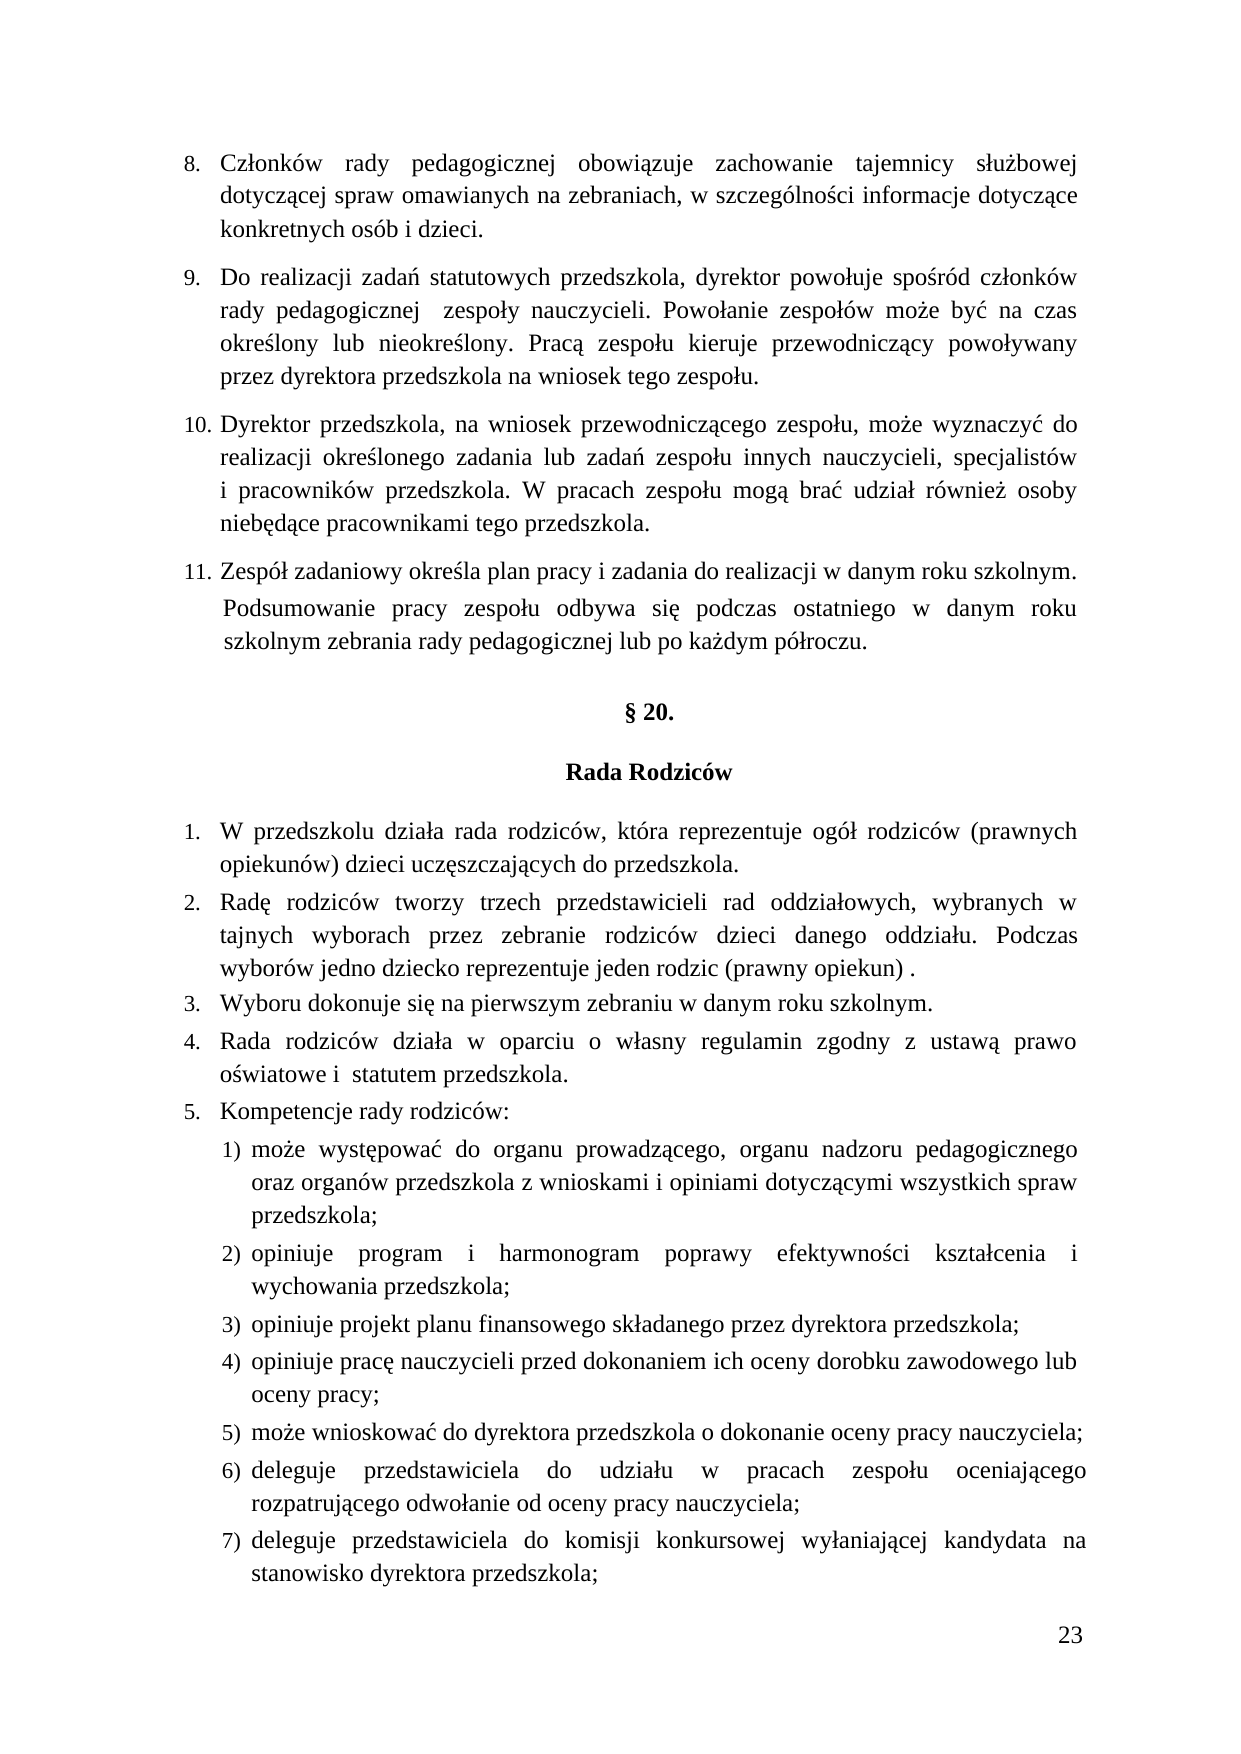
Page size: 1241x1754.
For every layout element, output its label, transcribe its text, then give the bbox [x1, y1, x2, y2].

list Rada rodziców działa w oparciu o własny regulamin zgodny z ustawą prawo oświatowe i statutem przedszkola. [183, 1026, 1078, 1087]
list opiniuje pracę nauczycieli przed dokonaniem ich oceny dorobku zawodowego lub oceny pracy; [222, 1346, 1078, 1408]
list może występować do organu prowadzącego, organu nadzoru pedagogicznego oraz organów przedszkola z wnioskami i opiniami dotyczącymi wszystkich spraw przedszkola; [222, 1134, 1078, 1229]
subtitle § 20. [205, 697, 1093, 726]
list Zespół zadaniowy określa plan pracy i zadania do realizacji w danym roku szkolnym. [183, 556, 1087, 584]
list Dyrektor przedszkola, na wniosek przewodniczącego zespołu, może wyznaczyć do realizacji określonego zadania lub zadań zespołu innych nauczycieli, specjalistów i pracowników przedszkola. W pracach zespołu mogą brać udział również osoby niebędące pracownikami tego przedszkola. [183, 409, 1078, 537]
list Radę rodziców tworzy trzech przedstawicieli rad oddziałowych, wybranych w tajnych wyborach przez zebranie rodziców dzieci danego oddziału. Podczas wyborów jedno dziecko reprezentuje jeden rodzic (prawny opiekun) . [183, 887, 1078, 982]
list W przedszkolu działa rada rodziców, która reprezentuje ogół rodziców (prawnych opiekunów) dzieci uczęszczających do przedszkola. [183, 816, 1078, 878]
list Członków rady pedagogicznej obowiązuje zachowanie tajemnicy służbowej dotyczącej spraw omawianych na zebraniach, w szczególności informacje dotyczące konkretnych osób i dzieci. [183, 148, 1078, 242]
subtitle Rada Rodziców [205, 757, 1093, 785]
list deleguje przedstawiciela do udziału w pracach zespołu oceniającego rozpatrującego odwołanie od oceny pracy nauczyciela; [222, 1455, 1087, 1517]
list deleguje przedstawiciela do komisji konkursowej wyłaniającej kandydata na stanowisko dyrektora przedszkola; [222, 1526, 1087, 1587]
list Do realizacji zadań statutowych przedszkola, dyrektor powołuje spośród członków rady pedagogicznej zespoły nauczycieli. Powołanie zespołów może być na czas określony lub nieokreślony. Pracą zespołu kieruje przewodniczący powoływany przez dyrektora przedszkola na wniosek tego zespołu. [183, 262, 1078, 389]
list opiniuje projekt planu finansowego składanego przez dyrektora przedszkola; [222, 1309, 1087, 1337]
list Kompetencje rady rodziców: [183, 1096, 1087, 1125]
list opiniuje program i harmonogram poprawy efektywności kształcenia i wychowania przedszkola; [222, 1238, 1078, 1300]
list Wyboru dokonuje się na pierwszym zebraniu w danym roku szkolnym. [183, 988, 1087, 1017]
text Podsumowanie pracy zespołu odbywa się podczas ostatniego w danym roku szkolnym zebrania rady pedagogicznej lub po każdym półroczu. [223, 593, 1078, 655]
list może wnioskować do dyrektora przedszkola o dokonanie oceny pracy nauczyciela; [222, 1417, 1087, 1446]
